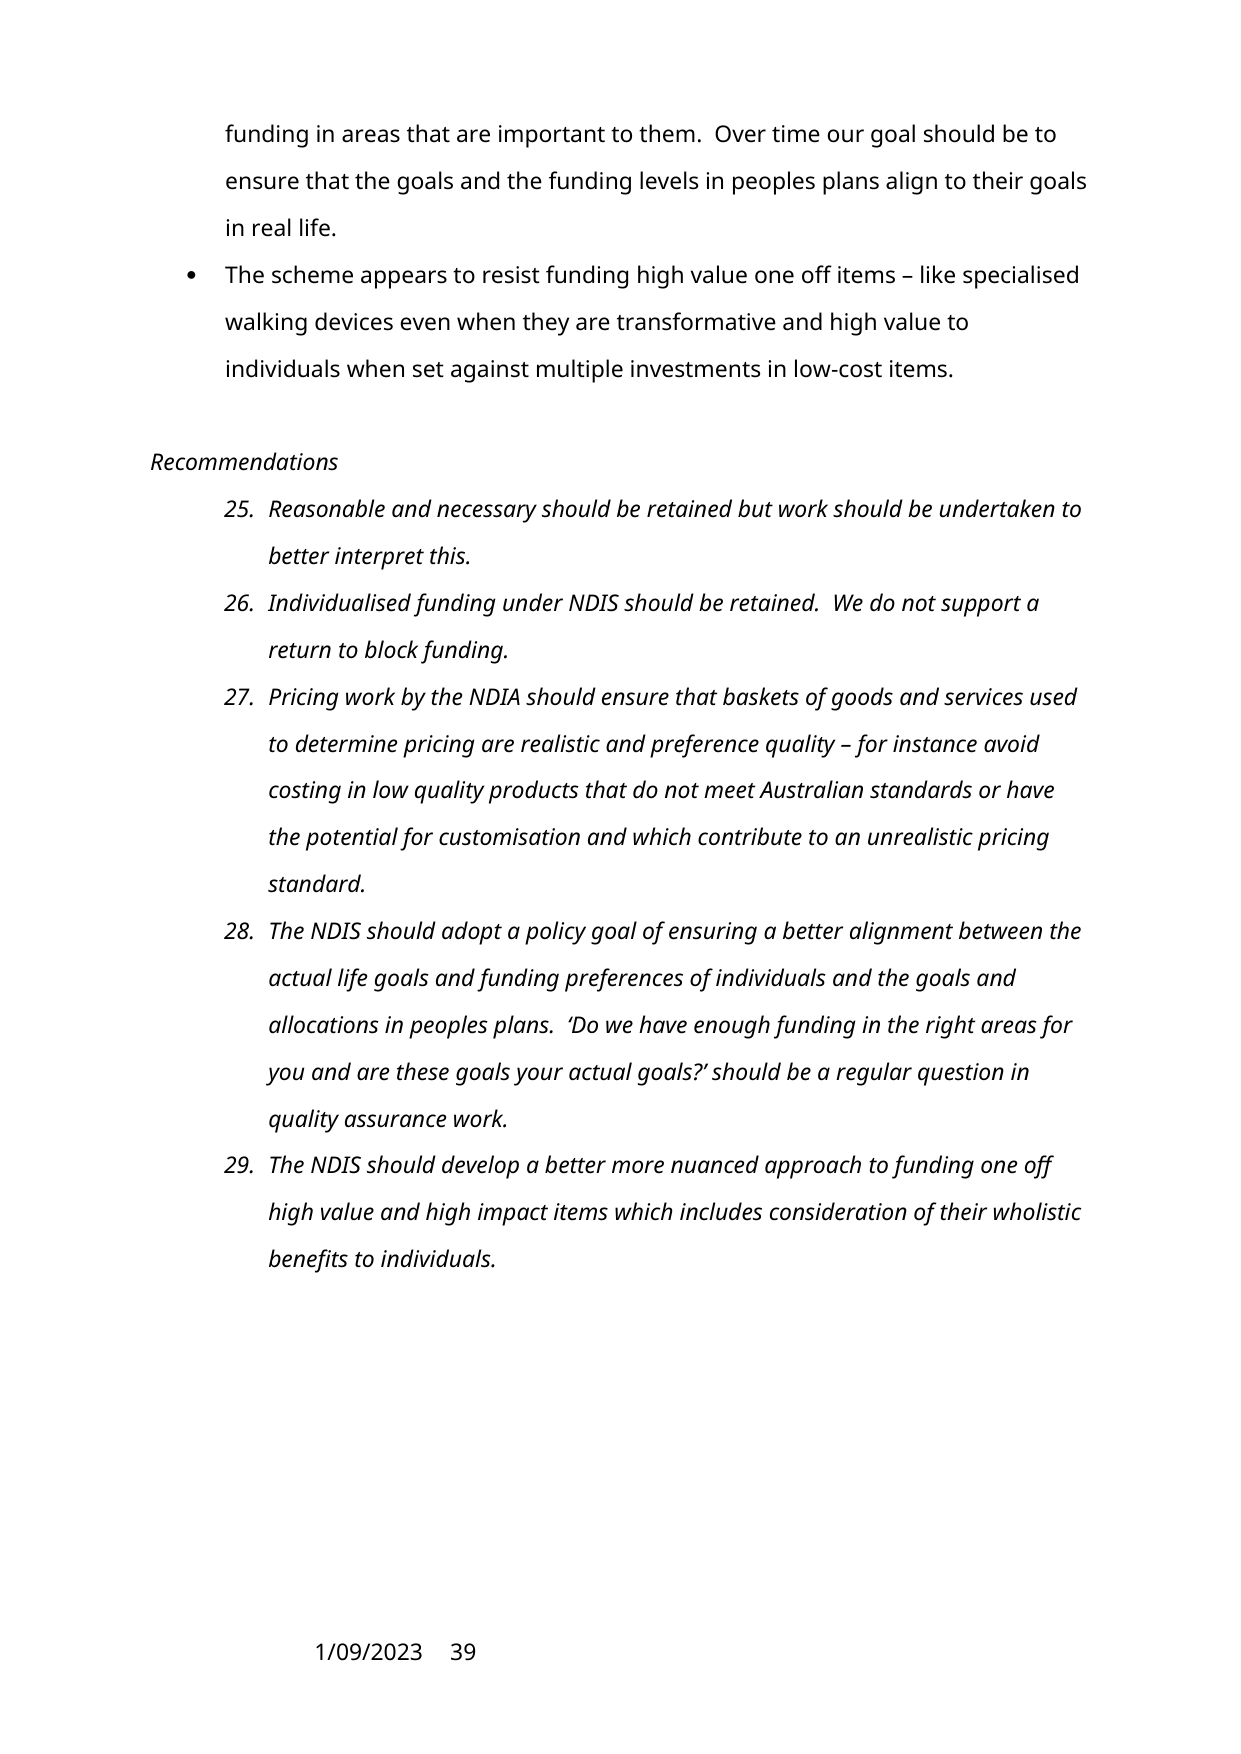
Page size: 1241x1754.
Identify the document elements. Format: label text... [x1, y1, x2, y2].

list The NDIS should adopt a policy goal of ensuring a better alignment between the actual life goals and funding preferences of individuals and the goals and allocations in peoples plans. ‘Do we have enough funding in the right areas for you and are these goals your actual goals?’ should be a regular question in quality assurance work. [224, 915, 1090, 1134]
list Reasonable and necessary should be retained but work should be undertaken to better interpret this. [224, 493, 1090, 571]
text Recommendations [150, 446, 1090, 477]
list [187, 118, 1090, 243]
list Individualised funding under NDIS should be retained. We do not support a return to block funding. [224, 587, 1090, 665]
list The scheme appears to resist funding high value one off items – like specialised walking devices even when they are transformative and high value to individuals when set against multiple investments in low-cost items. [187, 259, 1090, 384]
list The NDIS should develop a better more nuanced approach to funding one off high value and high impact items which includes consideration of their wholistic benefits to individuals. [224, 1149, 1090, 1274]
list Pricing work by the NDIA should ensure that baskets of goods and services used to determine pricing are realistic and preference quality – for instance avoid costing in low quality products that do not meet Australian standards or have the potential for customisation and which contribute to an unrealistic pricing standard. [224, 681, 1090, 899]
